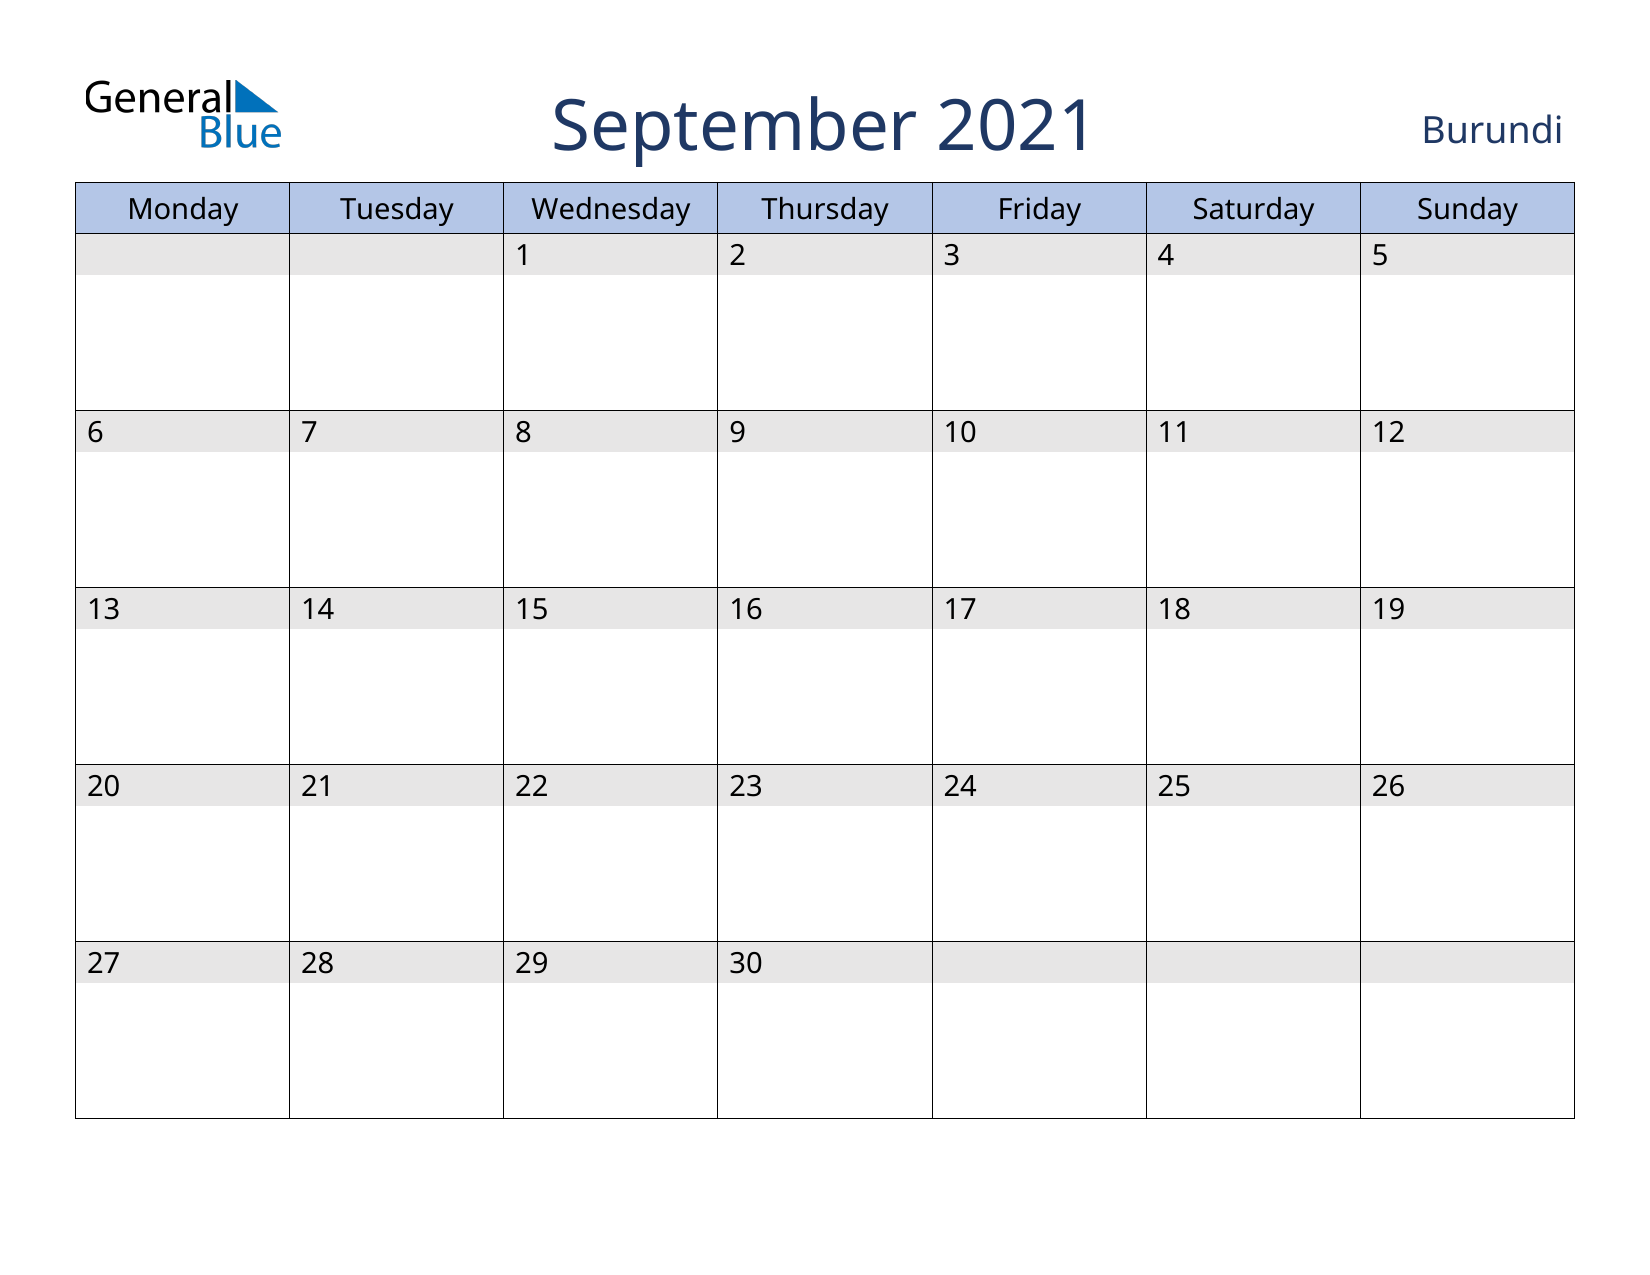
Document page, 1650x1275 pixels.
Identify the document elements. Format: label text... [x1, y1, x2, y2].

table_cell [290, 983, 503, 1118]
table_cell 6 [76, 411, 289, 452]
table_cell [933, 452, 1146, 587]
table_cell 12 [1361, 411, 1574, 452]
table_cell 23 [718, 765, 932, 806]
table_cell 29 [504, 942, 717, 983]
table_cell 21 [290, 765, 503, 806]
table_cell [1361, 629, 1574, 764]
table_cell [290, 275, 503, 410]
table_header Burundi [1146, 75, 1574, 182]
table_cell [1361, 983, 1574, 1118]
table_cell [1147, 275, 1360, 410]
table_cell 17 [933, 588, 1146, 629]
table_cell 5 [1361, 234, 1574, 275]
table_cell [1147, 629, 1360, 764]
table_cell 3 [933, 234, 1146, 275]
table_cell [76, 983, 289, 1118]
table_cell 25 [1147, 765, 1360, 806]
table_cell Sunday [1361, 183, 1574, 233]
table_cell 2 [718, 234, 932, 275]
table_cell [290, 452, 503, 587]
table_cell [1361, 452, 1574, 587]
table_cell [1361, 806, 1574, 941]
table_cell Thursday [718, 183, 932, 233]
table_cell 1 [504, 234, 717, 275]
table_cell [933, 629, 1146, 764]
table_cell [1361, 275, 1574, 410]
table_cell [718, 983, 932, 1118]
table_cell [504, 629, 717, 764]
table_cell 16 [718, 588, 932, 629]
table_cell [933, 983, 1146, 1118]
table_cell Wednesday [504, 183, 717, 233]
table_cell [718, 452, 932, 587]
table_cell 8 [504, 411, 717, 452]
table_cell 27 [76, 942, 289, 983]
table_cell [1147, 806, 1360, 941]
table_cell [718, 806, 932, 941]
table_cell 13 [76, 588, 289, 629]
table_cell 15 [504, 588, 717, 629]
table_cell [933, 806, 1146, 941]
table_cell 26 [1361, 765, 1574, 806]
table_cell [504, 983, 717, 1118]
table_cell 18 [1147, 588, 1360, 629]
table_cell Monday [76, 183, 289, 233]
table_cell 11 [1147, 411, 1360, 452]
picture [86, 80, 281, 148]
table_cell 7 [290, 411, 503, 452]
table_cell 10 [933, 411, 1146, 452]
table_cell 20 [76, 765, 289, 806]
table_cell [76, 275, 289, 410]
table_cell 9 [718, 411, 932, 452]
table_cell Friday [933, 183, 1146, 233]
table_cell [718, 629, 932, 764]
table_cell [290, 629, 503, 764]
table_cell [76, 806, 289, 941]
table_cell [504, 806, 717, 941]
table_cell [76, 234, 289, 275]
table_cell 30 [718, 942, 932, 983]
table_header [76, 75, 503, 182]
table_cell [1147, 452, 1360, 587]
table_cell [718, 275, 932, 410]
table_cell Saturday [1147, 183, 1360, 233]
table_cell [1361, 942, 1574, 983]
table_cell 14 [290, 588, 503, 629]
table_cell 4 [1147, 234, 1360, 275]
table_cell [1147, 942, 1360, 983]
table_header September 2021 [504, 75, 1146, 182]
table_cell 24 [933, 765, 1146, 806]
table_cell [76, 629, 289, 764]
table_cell 19 [1361, 588, 1574, 629]
table_cell Tuesday [290, 183, 503, 233]
table_cell 22 [504, 765, 717, 806]
table_cell [504, 275, 717, 410]
table_cell 28 [290, 942, 503, 983]
table_cell [933, 942, 1146, 983]
table_cell [76, 452, 289, 587]
table_cell [290, 806, 503, 941]
table_cell [1147, 983, 1360, 1118]
table_cell [504, 452, 717, 587]
table_cell [290, 234, 503, 275]
table_cell [933, 275, 1146, 410]
